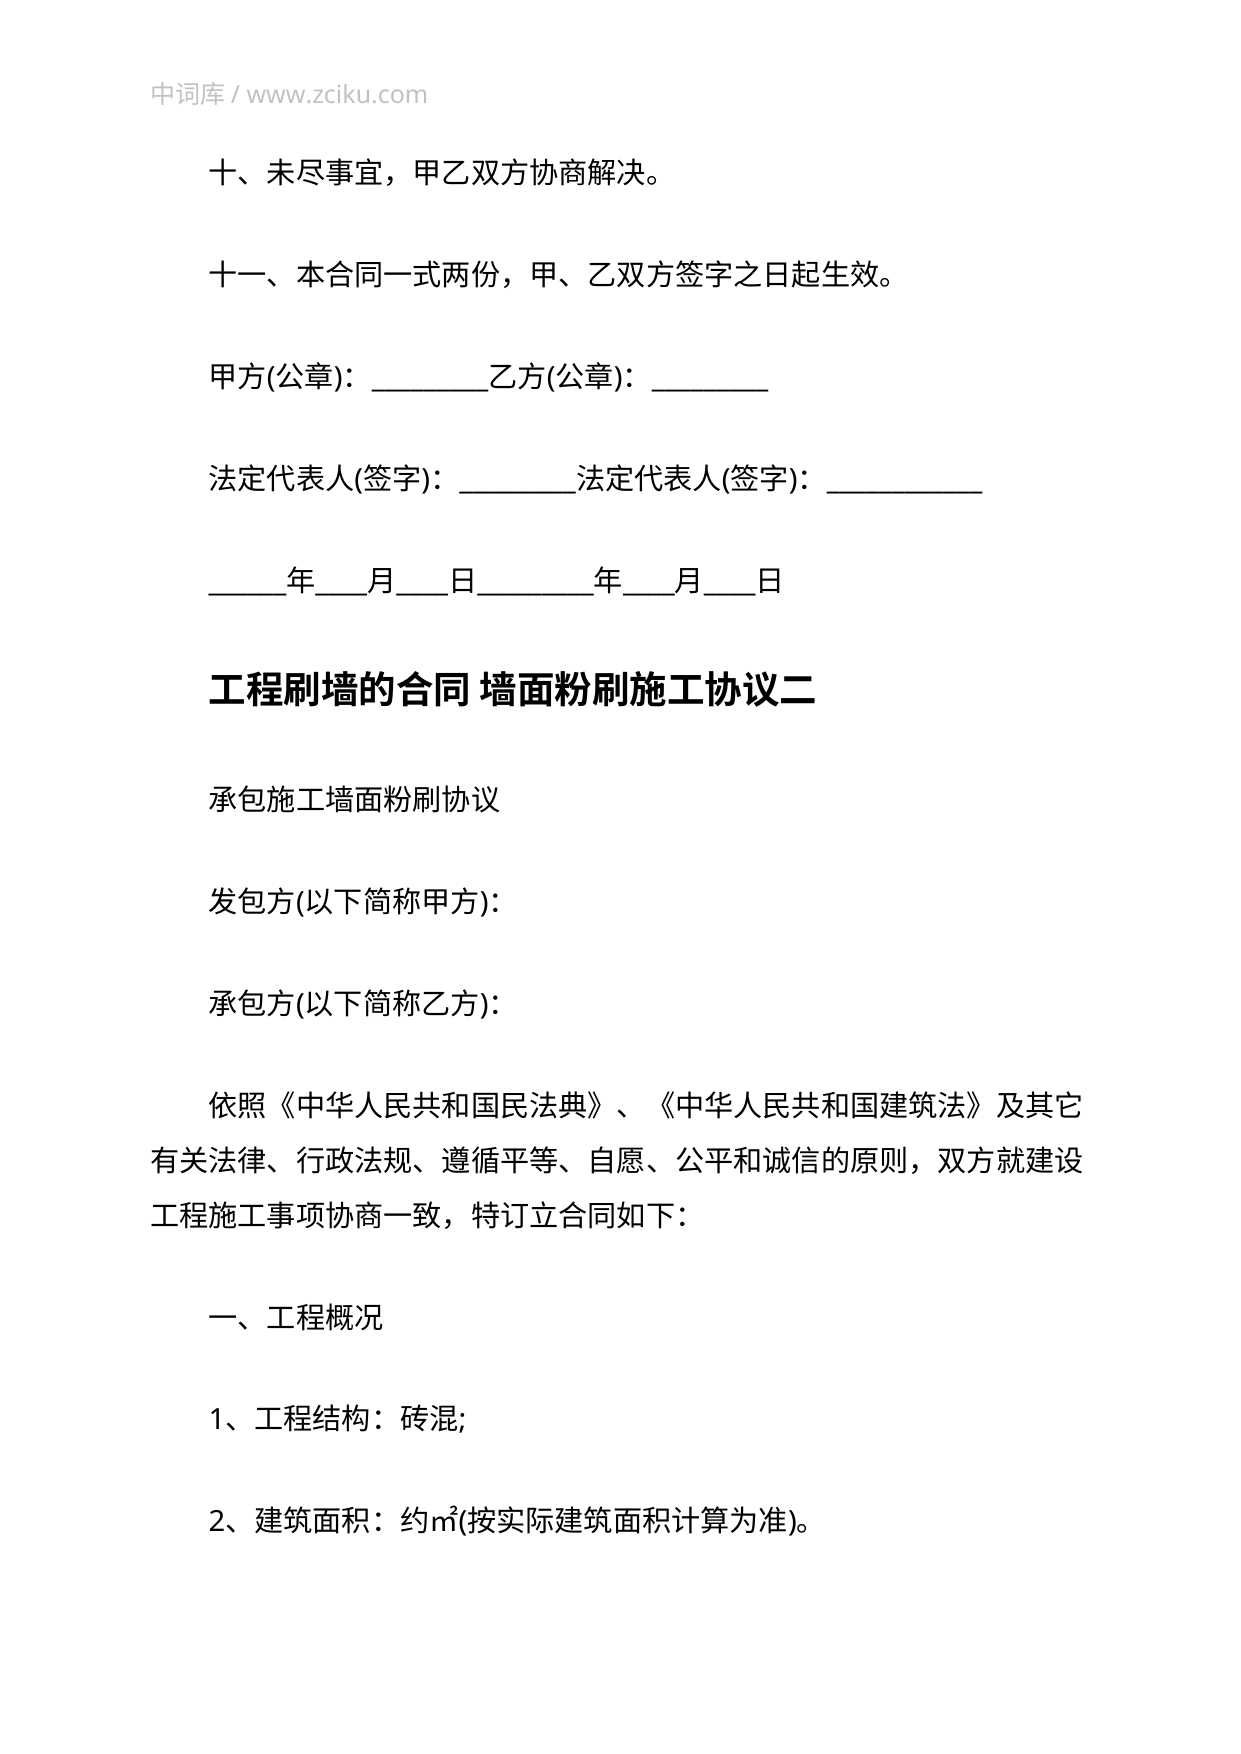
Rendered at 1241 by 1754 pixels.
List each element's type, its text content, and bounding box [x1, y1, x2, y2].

text 发包方(以下简称甲方)： [150, 879, 1090, 921]
text 承包施工墙面粉刷协议 [150, 777, 1090, 819]
text 1、工程结构：砖混; [150, 1396, 1090, 1438]
text 依照《中华人民共和国民法典》、《中华人民共和国建筑法》及其它有关法律、行政法规、遵循平等、自愿、公平和诚信的原则，双方就建设工程施工事项协商一致，特订立合同如下： [150, 1083, 1090, 1235]
text 甲方(公章)：_________乙方(公章)：_________ [150, 353, 1090, 396]
text 法定代表人(签字)：_________法定代表人(签字)：____________ [150, 456, 1090, 498]
text 工程刷墙的合同 墙面粉刷施工协议二 [150, 659, 1090, 714]
text ______年____月____日_________年____月____日 [150, 557, 1090, 600]
text 十一、本合同一式两份，甲、乙双方签字之日起生效。 [150, 252, 1090, 294]
text 2、建筑面积：约㎡(按实际建筑面积计算为准)。 [150, 1498, 1090, 1540]
text 十、未尽事宜，甲乙双方协商解决。 [150, 150, 1090, 192]
text 承包方(以下简称乙方)： [150, 981, 1090, 1023]
text 一、工程概况 [150, 1294, 1090, 1336]
